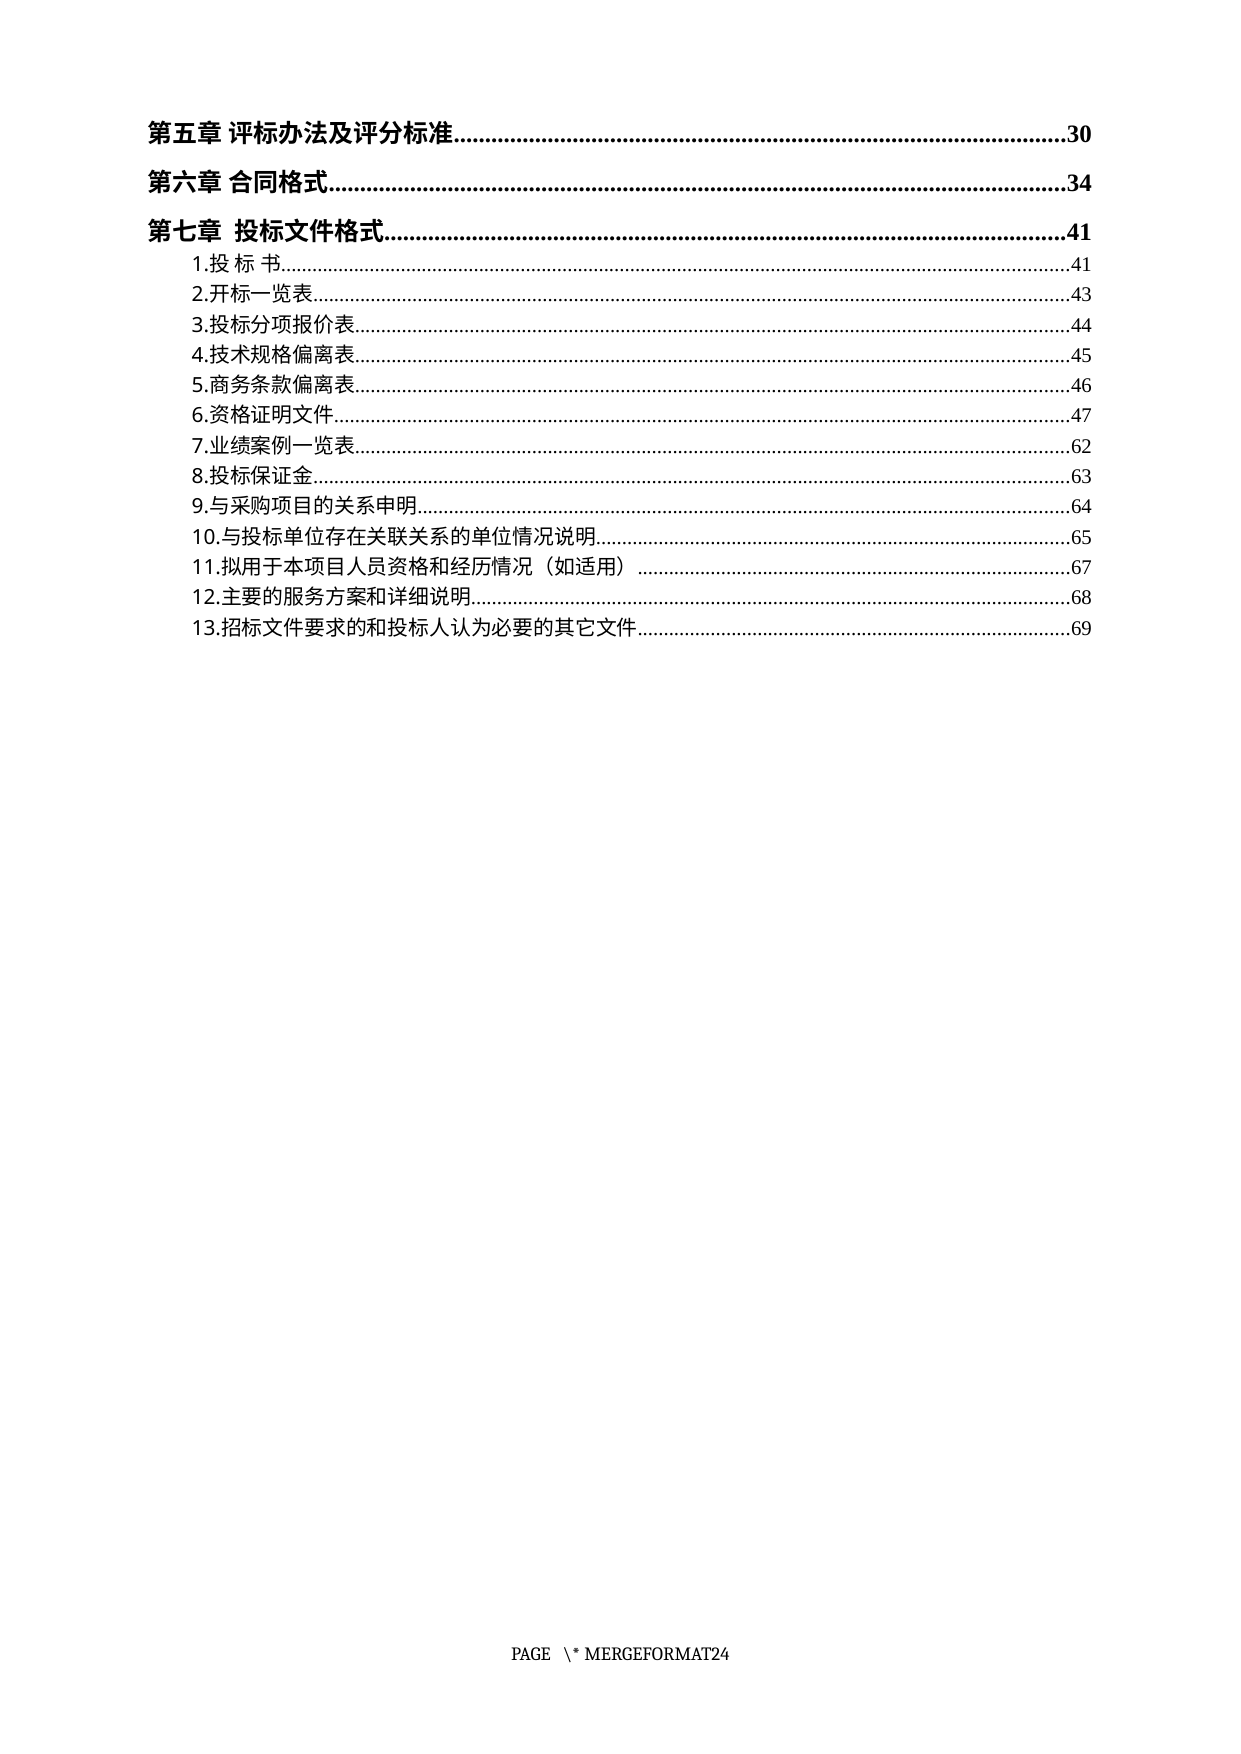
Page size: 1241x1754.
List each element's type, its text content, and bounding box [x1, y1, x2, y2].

text 第五章 评标办法及评分标准 30 [148, 113, 1092, 150]
text 2.开标一览表 43 [191, 277, 1092, 308]
text 第六章 合同格式 34 [148, 162, 1092, 198]
text 10.与投标单位存在关联关系的单位情况说明 65 [191, 520, 1092, 550]
text 9.与采购项目的关系申明 64 [191, 490, 1092, 520]
text 7.业绩案例一览表 62 [191, 429, 1092, 459]
text 13.招标文件要求的和投标人认为必要的其它文件 69 [191, 611, 1092, 641]
text 8.投标保证金 63 [191, 459, 1092, 490]
text 1.投 标 书 41 [191, 247, 1092, 277]
text 4.技术规格偏离表 45 [191, 338, 1092, 368]
text 5.商务条款偏离表 46 [191, 368, 1092, 399]
text 3.投标分项报价表 44 [191, 308, 1092, 338]
text 11.拟用于本项目人员资格和经历情况（如适用） 67 [191, 550, 1092, 581]
text 6.资格证明文件 47 [191, 399, 1092, 429]
text 12.主要的服务方案和详细说明 68 [191, 581, 1092, 611]
text 第七章 投标文件格式 41 [148, 211, 1092, 247]
